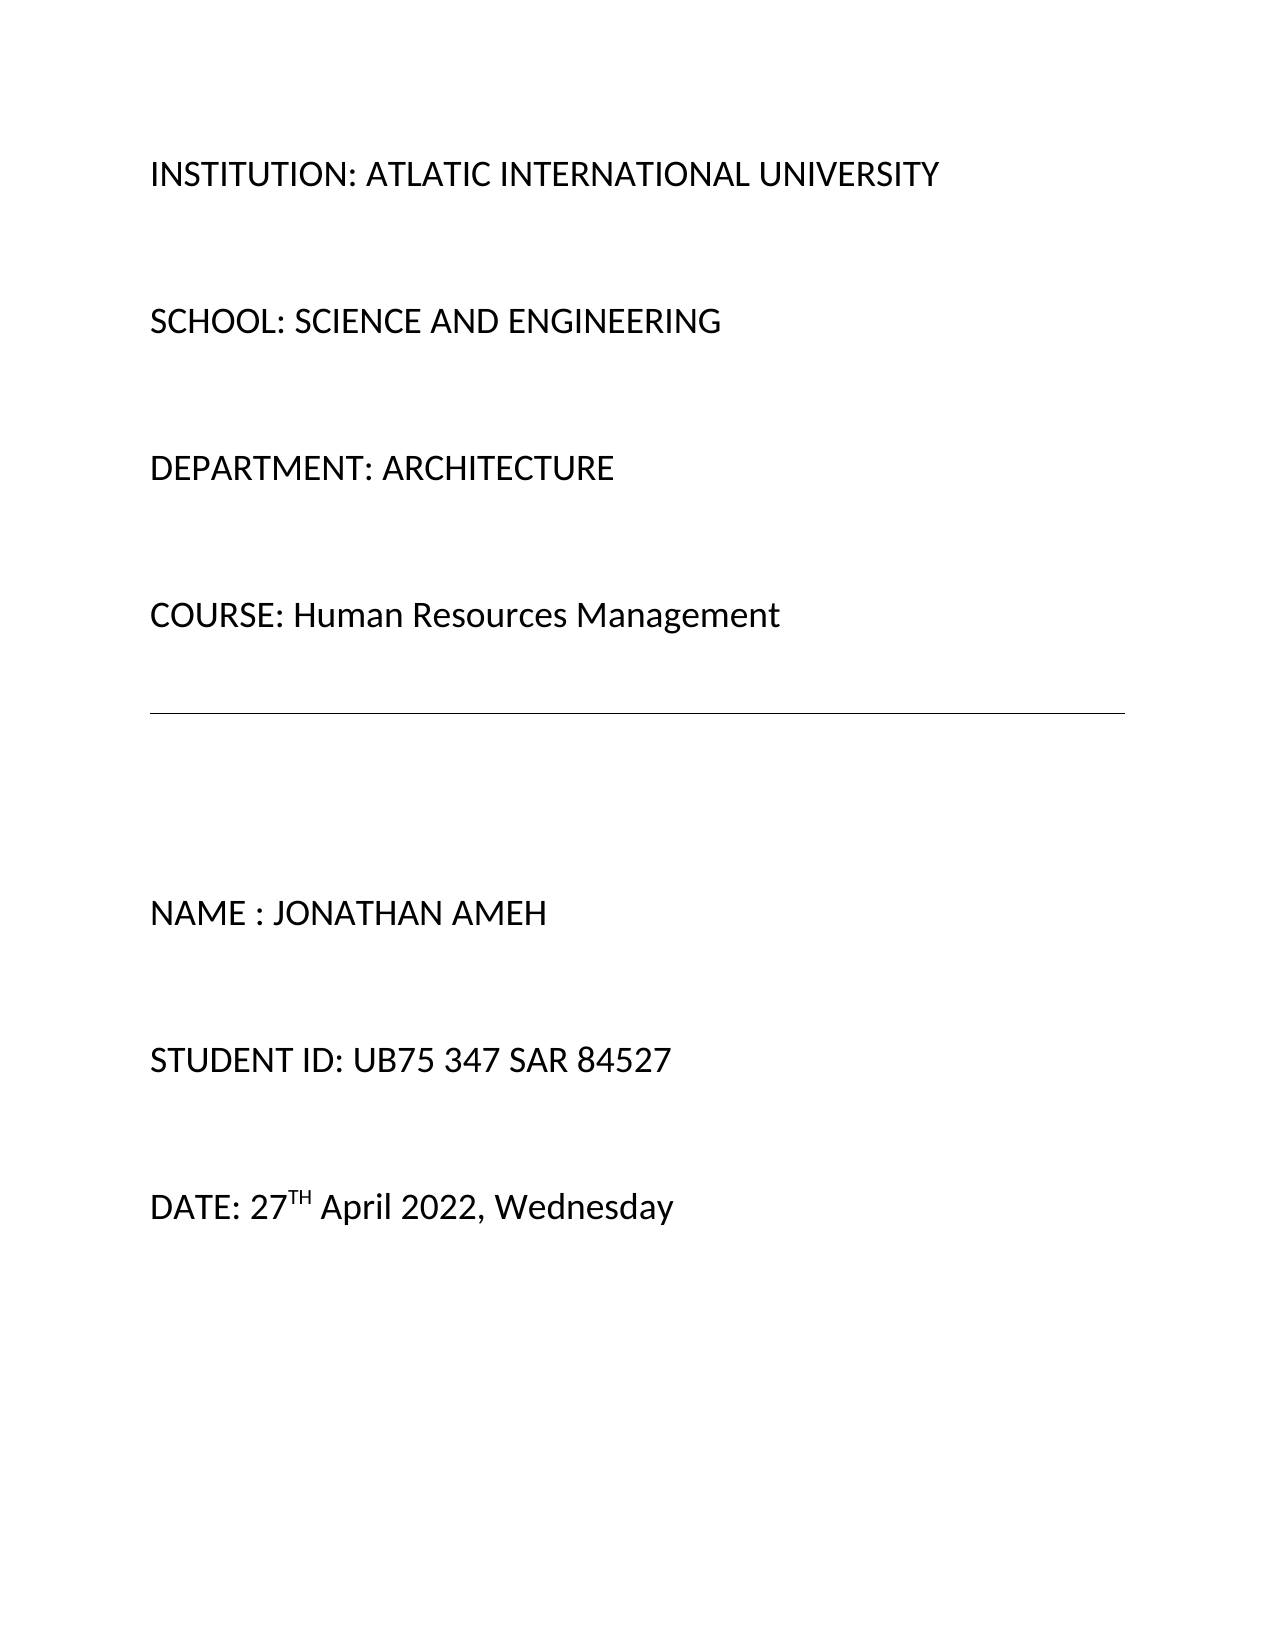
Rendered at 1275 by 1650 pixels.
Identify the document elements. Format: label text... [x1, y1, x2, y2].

text SCHOOL: SCIENCE AND ENGINEERING [150, 297, 1125, 343]
text DATE: 27TH April 2022, Wednesday [150, 1183, 1125, 1229]
text NAME : JONATHAN AMEH [150, 889, 1125, 935]
text DEPARTMENT: ARCHITECTURE [150, 444, 1125, 490]
text COURSE: Human Resources Management [150, 591, 1125, 637]
text INSTITUTION: ATLATIC INTERNATIONAL UNIVERSITY [150, 150, 1125, 196]
text STUDENT ID: UB75 347 SAR 84527 [150, 1036, 1125, 1082]
